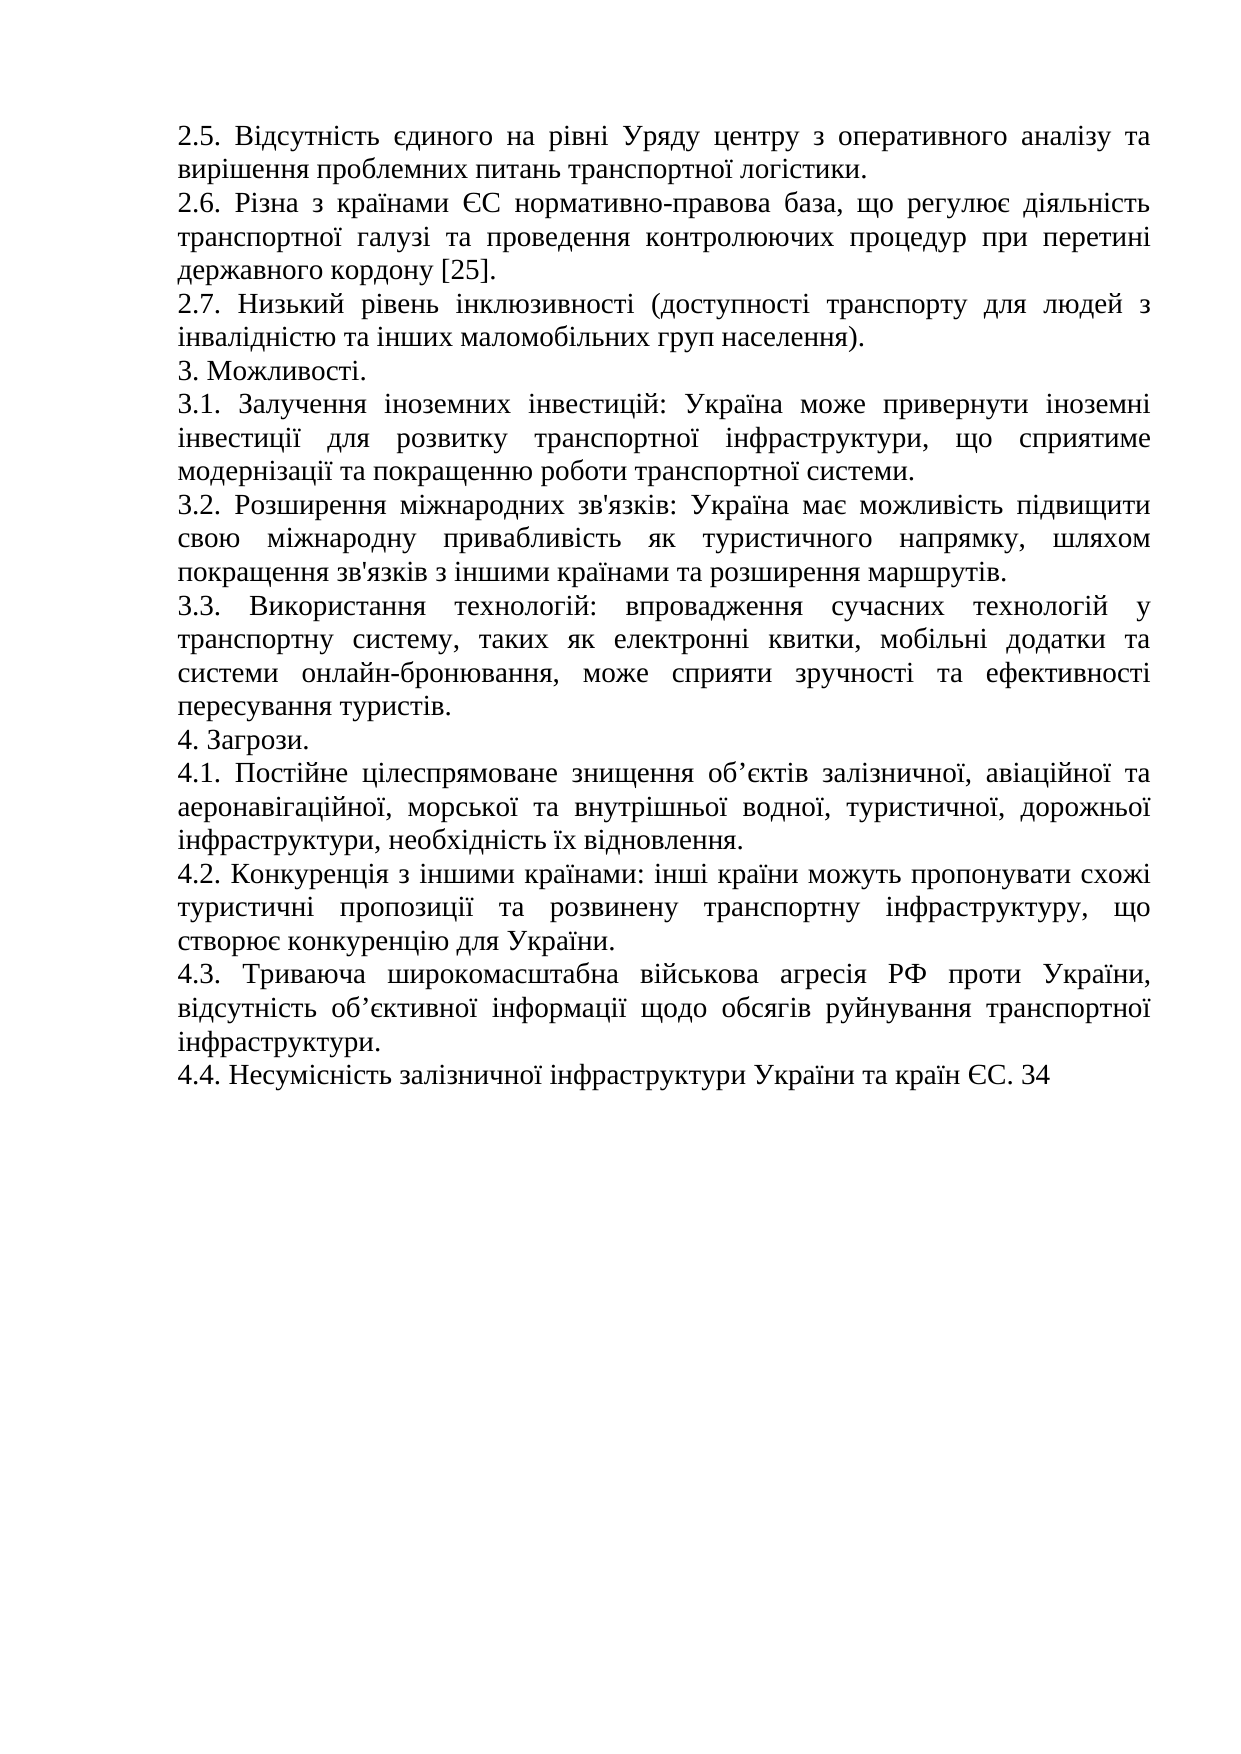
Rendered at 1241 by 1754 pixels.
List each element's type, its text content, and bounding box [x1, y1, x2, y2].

text 4. Загрози. [177, 722, 1152, 755]
text 4.4. Несумісність залізничної інфраструктури України та країн ЄС. 34 [177, 1057, 1152, 1091]
text 3.1. Залучення іноземних інвестицій: Україна може привернути іноземні інвестиції для розвитку транспортної інфраструктури, що сприятиме модернізації та покращенню роботи транспортної системи. [177, 386, 1152, 487]
text 2.5. Відсутність єдиного на рівні Уряду центру з оперативного аналізу та вирішення проблемних питань транспортної логістики. [177, 118, 1152, 185]
text 3.2. Розширення міжнародних зв'язків: Україна має можливість підвищити свою міжнародну привабливість як туристичного напрямку, шляхом покращення зв'язків з іншими країнами та розширення маршрутів. [177, 487, 1152, 588]
text 2.7. Низький рівень інклюзивності (доступності транспорту для людей з інвалідністю та інших маломобільних груп населення). [177, 286, 1152, 353]
text 3.3. Використання технологій: впровадження сучасних технологій у транспортну систему, таких як електронні квитки, мобільні додатки та системи онлайн-бронювання, може сприяти зручності та ефективності пересування туристів. [177, 588, 1152, 722]
text 4.3. Триваюча широкомасштабна військова агресія РФ проти України, відсутність об’єктивної інформації щодо обсягів руйнування транспортної інфраструктури. [177, 957, 1152, 1057]
text 4.2. Конкуренція з іншими країнами: інші країни можуть пропонувати схожі туристичні пропозиції та розвинену транспортну інфраструктуру, що створює конкуренцію для України. [177, 856, 1152, 957]
text 4.1. Постійне цілеспрямоване знищення об’єктів залізничної, авіаційної та аеронавігаційної, морської та внутрішньої водної, туристичної, дорожньої інфраструктури, необхідність їх відновлення. [177, 755, 1152, 856]
text 3. Можливості. [177, 353, 1152, 386]
text 2.6. Різна з країнами ЄС нормативно-правова база, що регулює діяльність транспортної галузі та проведення контролюючих процедур при перетині державного кордону [25]. [177, 185, 1152, 286]
